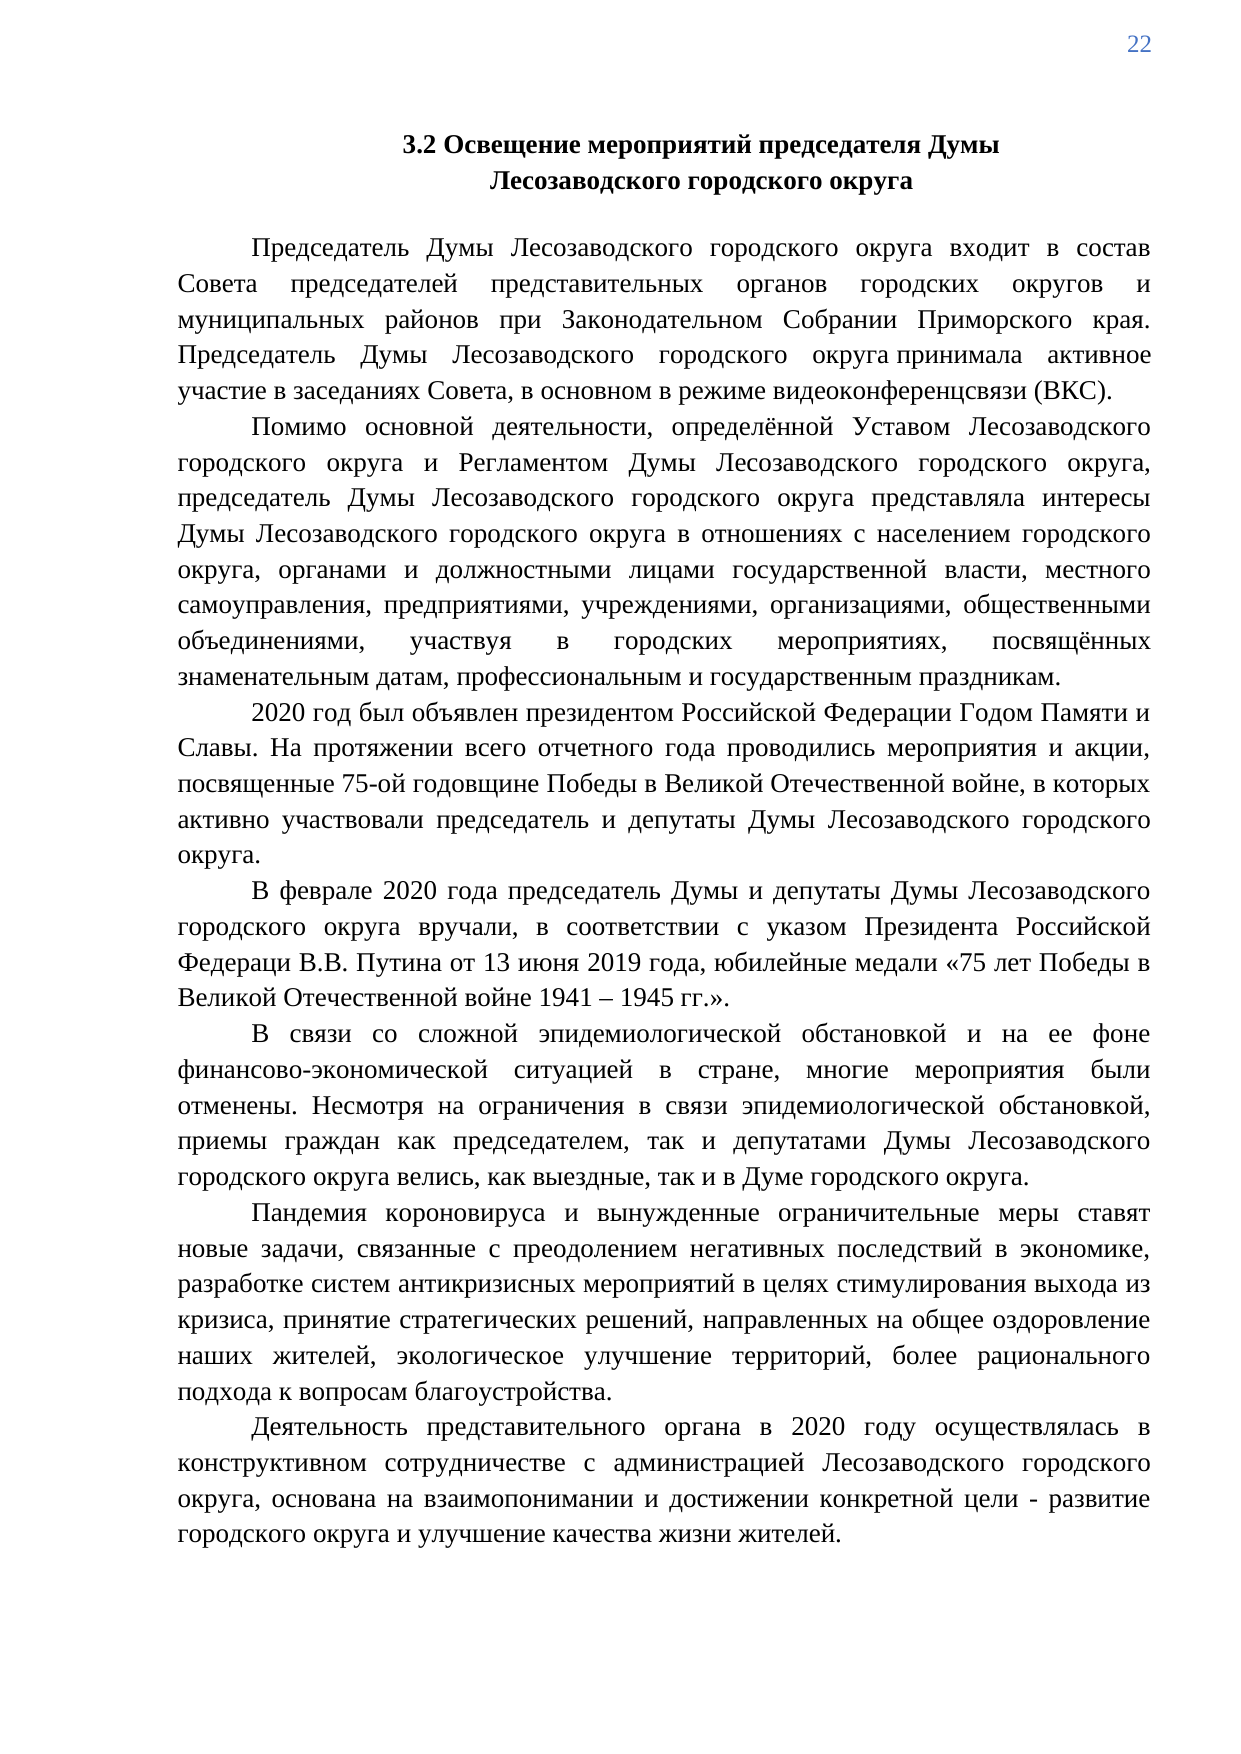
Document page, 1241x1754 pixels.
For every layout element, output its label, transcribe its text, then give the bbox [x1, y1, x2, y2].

text Председатель Думы Лесозаводского городского округа входит в состав Совета председателей представительных органов городских округов и муниципальных районов при Законодательном Собрании Приморского края. Председатель Думы Лесозаводского городского округа принимала активное участие в заседаниях Совета, в основном в режиме видеоконференцсвязи (ВКС). [177, 231, 1152, 405]
text 3.2 Освещение мероприятий председателя Думы [177, 129, 1152, 160]
text В феврале 2020 года председатель Думы и депутаты Думы Лесозаводского городского округа вручали, в соответствии с указом Президента Российской Федераци В.В. Путина от 13 июня 2019 года, юбилейные медали «75 лет Победы в Великой Отечественной войне 1941 – 1945 гг.». [177, 874, 1152, 1013]
text Помимо основной деятельности, определённой Уставом Лесозаводского городского округа и Регламентом Думы Лесозаводского городского округа, председатель Думы Лесозаводского городского округа представляла интересы Думы Лесозаводского городского округа в отношениях с населением городского округа, органами и должностными лицами государственной власти, местного самоуправления, предприятиями, учреждениями, организациями, общественными объединениями, участвуя в городских мероприятиях, посвящённых знаменательным датам, профессиональным и государственным праздникам. [177, 410, 1152, 691]
text Деятельность представительного органа в 2020 году осуществлялась в конструктивном сотрудничестве с администрацией Лесозаводского городского округа, основана на взаимопонимании и достижении конкретной цели - развитие городского округа и улучшение качества жизни жителей. [177, 1410, 1152, 1549]
text Пандемия короновируса и вынужденные ограничительные меры ставят новые задачи, связанные с преодолением негативных последствий в экономике, разработке систем антикризисных мероприятий в целях стимулирования выхода из кризиса, принятие стратегических решений, направленных на общее оздоровление наших жителей, экологическое улучшение территорий, более рационального подхода к вопросам благоустройства. [177, 1196, 1152, 1406]
text 2020 год был объявлен президентом Российской Федерации Годом Памяти и Славы. На протяжении всего отчетного года проводились мероприятия и акции, посвященные 75-ой годовщине Победы в Великой Отечественной войне, в которых активно участвовали председатель и депутаты Думы Лесозаводского городского округа. [177, 696, 1152, 870]
text В связи со сложной эпидемиологической обстановкой и на ее фоне финансово-экономической ситуацией в стране, многие мероприятия были отменены. Несмотря на ограничения в связи эпидемиологической обстановкой, приемы граждан как председателем, так и депутатами Думы Лесозаводского городского округа велись, как выездные, так и в Думе городского округа. [177, 1017, 1152, 1191]
text Лесозаводского городского округа [177, 164, 1152, 196]
